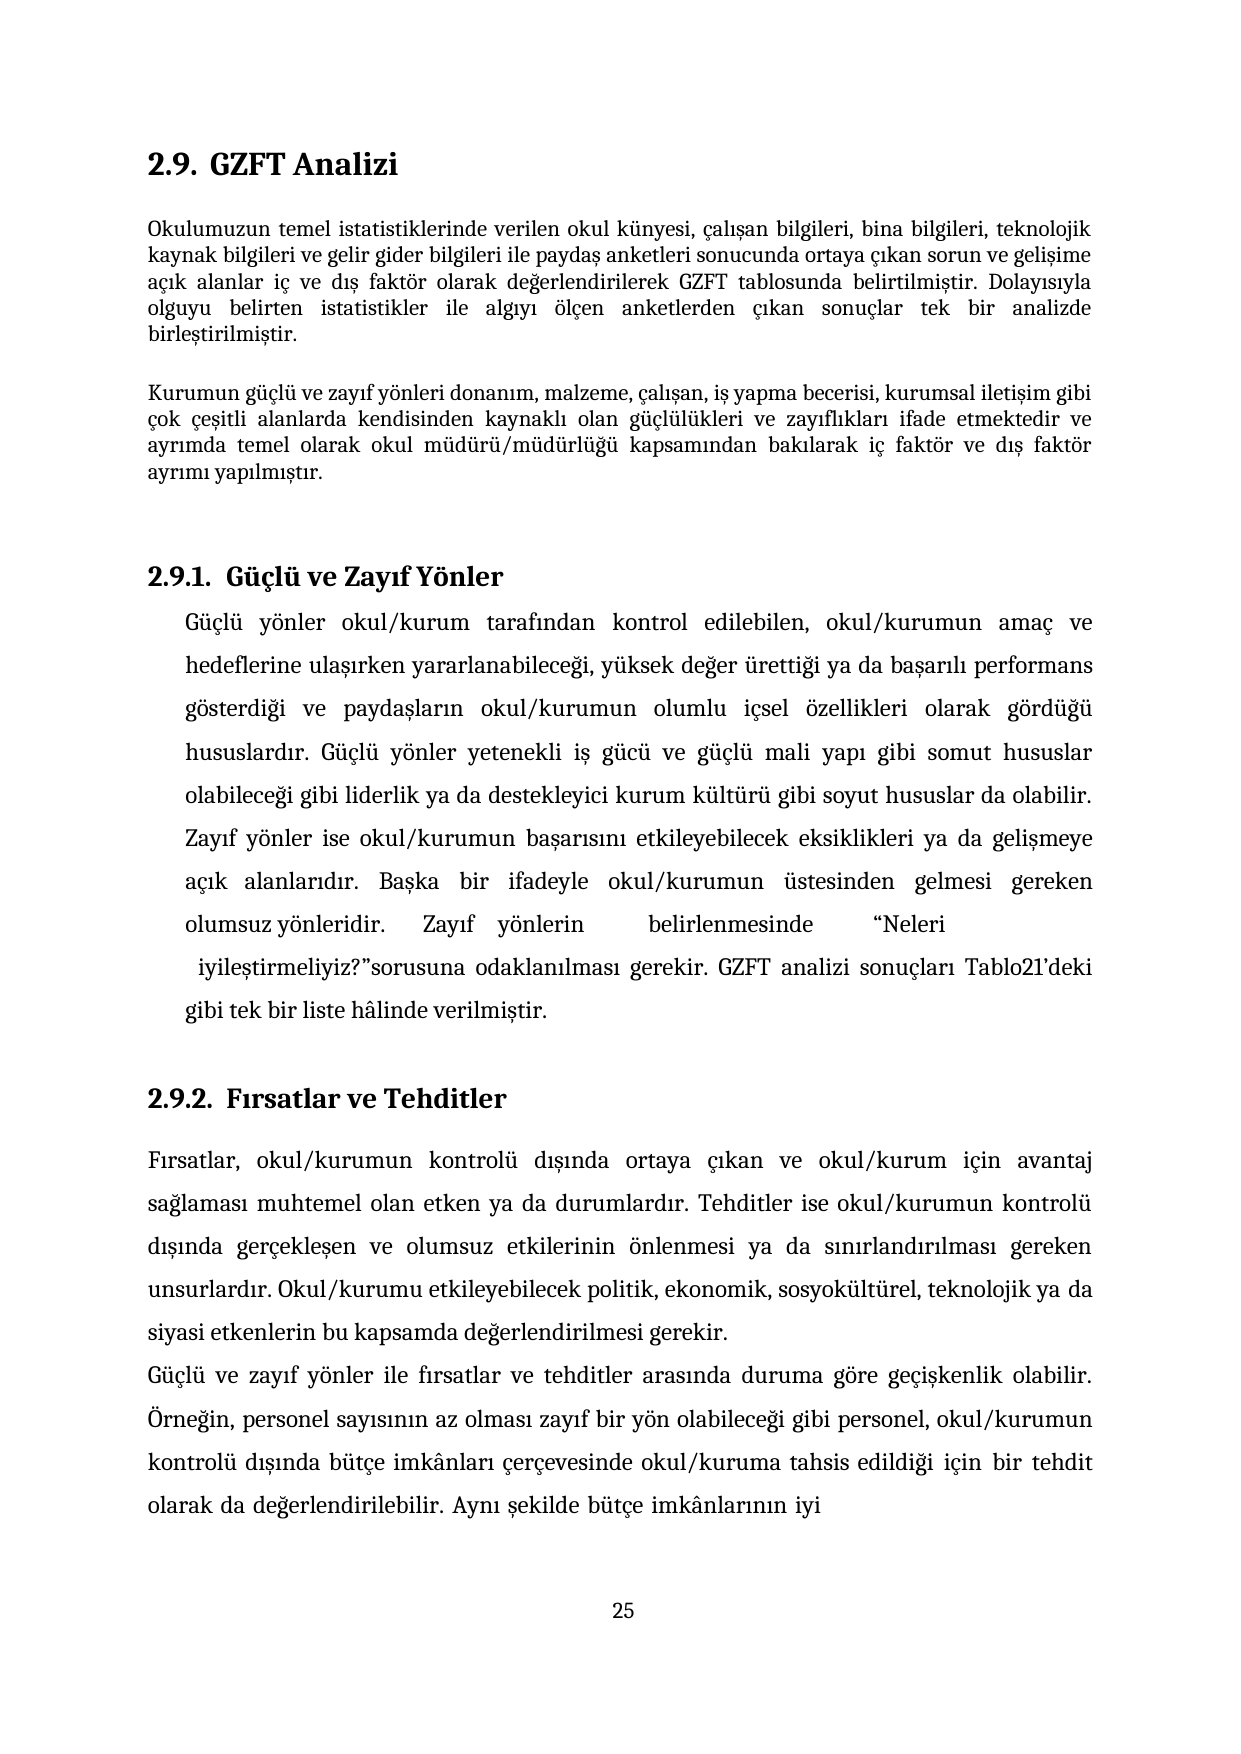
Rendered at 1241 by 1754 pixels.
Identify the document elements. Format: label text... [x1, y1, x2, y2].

subtitle Güçlü ve Zayıf Yönler [148, 560, 1198, 593]
subtitle Fırsatlar ve Tehditler [148, 1083, 1198, 1116]
text Güçlü yönler okul/kurum tarafından kontrol edilebilen, okul/kurumun amaç ve hedeflerine ulaşırken yararlanabileceği, yüksek değer ürettiği ya da başarılı performans gösterdiği ve paydaşların okul/kurumun olumlu içsel özellikleri olarak gördüğü hususlardır. Güçlü yönler yetenekli iş gücü ve güçlü mali yapı gibi somut hususlar olabileceği gibi liderlik ya da destekleyici kurum kültürü gibi soyut hususlar da olabilir. Zayıf yönler ise okul/kurumun başarısını etkileyebilecek eksiklikleri ya da gelişmeye açık alanlarıdır. Başka bir ifadeyle okul/kurumun üstesinden gelmesi gereken olumsuz yönleridir. Zayıf yönlerin belirlenmesinde “Neleri iyileştirmeliyiz?”sorusuna odaklanılması gerekir. GZFT analizi sonuçları Tablo21’deki gibi tek bir liste hâlinde verilmiştir. [185, 608, 1093, 1025]
text Fırsatlar, okul/kurumun kontrolü dışında ortaya çıkan ve okul/kurum için avantaj sağlaması muhtemel olan etken ya da durumlardır. Tehditler ise okul/kurumun kontrolü dışında gerçekleşen ve olumsuz etkilerinin önlenmesi ya da sınırlandırılması gereken unsurlardır. Okul/kurumu etkileyebilecek politik, ekonomik, sosyokültürel, teknolojik ya da siyasi etkenlerin bu kapsamda değerlendirilmesi gerekir. [148, 1146, 1093, 1347]
text Güçlü ve zayıf yönler ile fırsatlar ve tehditler arasında duruma göre geçişkenlik olabilir. Örneğin, personel sayısının az olması zayıf bir yön olabileceği gibi personel, okul/kurumun kontrolü dışında bütçe imkânları çerçevesinde okul/kuruma tahsis edildiği için bir tehdit olarak da değerlendirilebilir. Aynı şekilde bütçe imkânlarının iyi [148, 1361, 1093, 1519]
list Okulumuzun temel istatistiklerinde verilen okul künyesi, çalışan bilgileri, bina bilgileri, teknolojik kaynak bilgileri ve gelir gider bilgileri ile paydaş anketleri sonucunda ortaya çıkan sorun ve gelişime açık alanlar iç ve dış faktör olarak değerlendirilerek GZFT tablosunda belirtilmiştir. Dolayısıyla olguyu belirten istatistikler ile algıyı ölçen anketlerden çıkan sonuçlar tek bir analizde birleştirilmiştir. [148, 216, 1093, 348]
subtitle GZFT Analizi [148, 146, 1198, 184]
list Kurumun güçlü ve zayıf yönleri donanım, malzeme, çalışan, iş yapma becerisi, kurumsal iletişim gibi çok çeşitli alanlarda kendisinden kaynaklı olan güçlülükleri ve zayıflıkları ifade etmektedir ve ayrımda temel olarak okul müdürü/müdürlüğü kapsamından bakılarak iç faktör ve dış faktör ayrımı yapılmıştır. [148, 379, 1093, 485]
